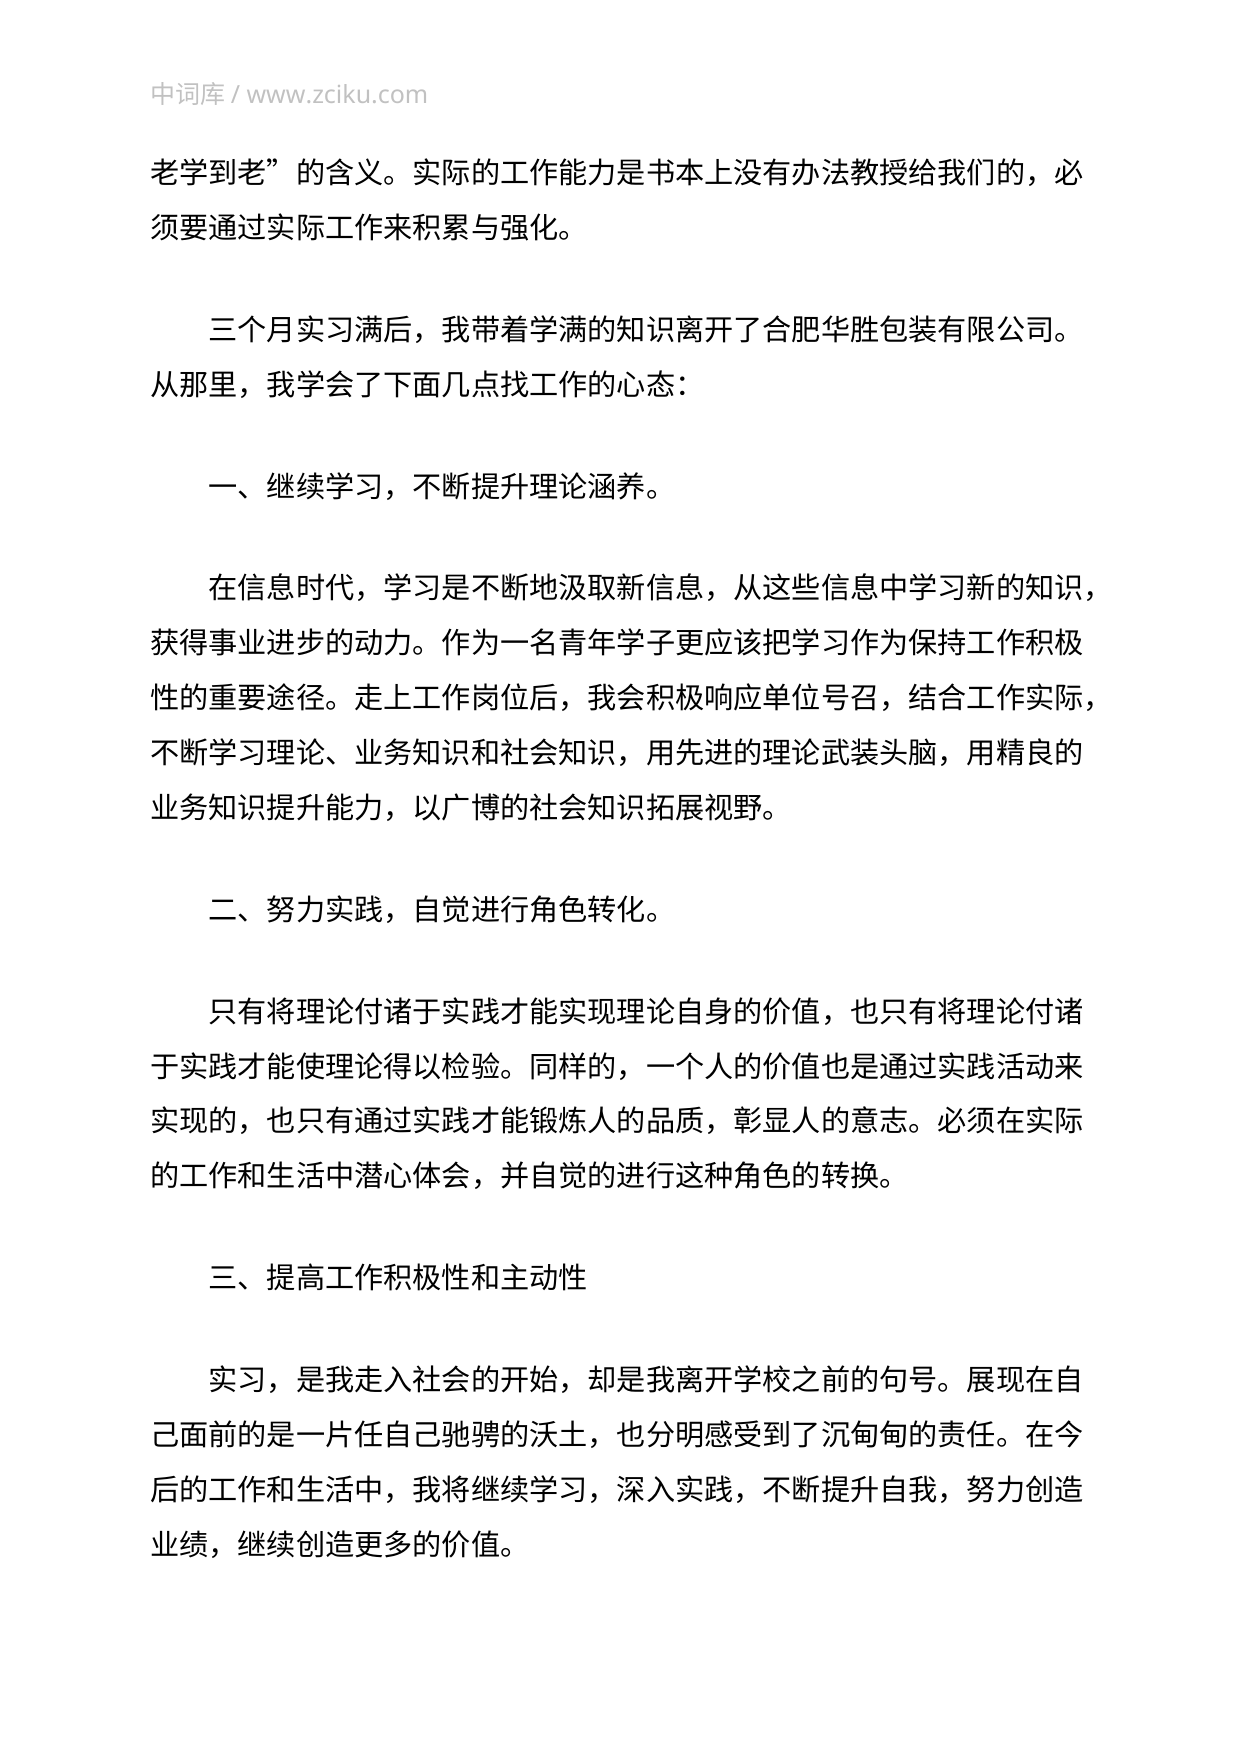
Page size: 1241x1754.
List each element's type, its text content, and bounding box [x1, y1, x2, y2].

text 实习，是我走入社会的开始，却是我离开学校之前的句号。展现在自己面前的是一片任自己驰骋的沃土，也分明感受到了沉甸甸的责任。在今后的工作和生活中，我将继续学习，深入实践，不断提升自我，努力创造业绩，继续创造更多的价值。 [150, 1356, 1090, 1563]
text 一、继续学习，不断提升理论涵养。 [150, 463, 1090, 506]
text 三个月实习满后，我带着学满的知识离开了合肥华胜包装有限公司。从那里，我学会了下面几点找工作的心态： [150, 307, 1090, 404]
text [150, 150, 1090, 247]
text 二、努力实践，自觉进行角色转化。 [150, 886, 1090, 929]
text 只有将理论付诸于实践才能实现理论自身的价值，也只有将理论付诸于实践才能使理论得以检验。同样的，一个人的价值也是通过实践活动来实现的，也只有通过实践才能锻炼人的品质，彰显人的意志。必须在实际的工作和生活中潜心体会，并自觉的进行这种角色的转换。 [150, 988, 1090, 1195]
text 三、提高工作积极性和主动性 [150, 1255, 1090, 1297]
text 在信息时代，学习是不断地汲取新信息，从这些信息中学习新的知识，获得事业进步的动力。作为一名青年学子更应该把学习作为保持工作积极性的重要途径。走上工作岗位后，我会积极响应单位号召，结合工作实际，不断学习理论、业务知识和社会知识，用先进的理论武装头脑，用精良的业务知识提升能力，以广博的社会知识拓展视野。 [150, 565, 1090, 827]
